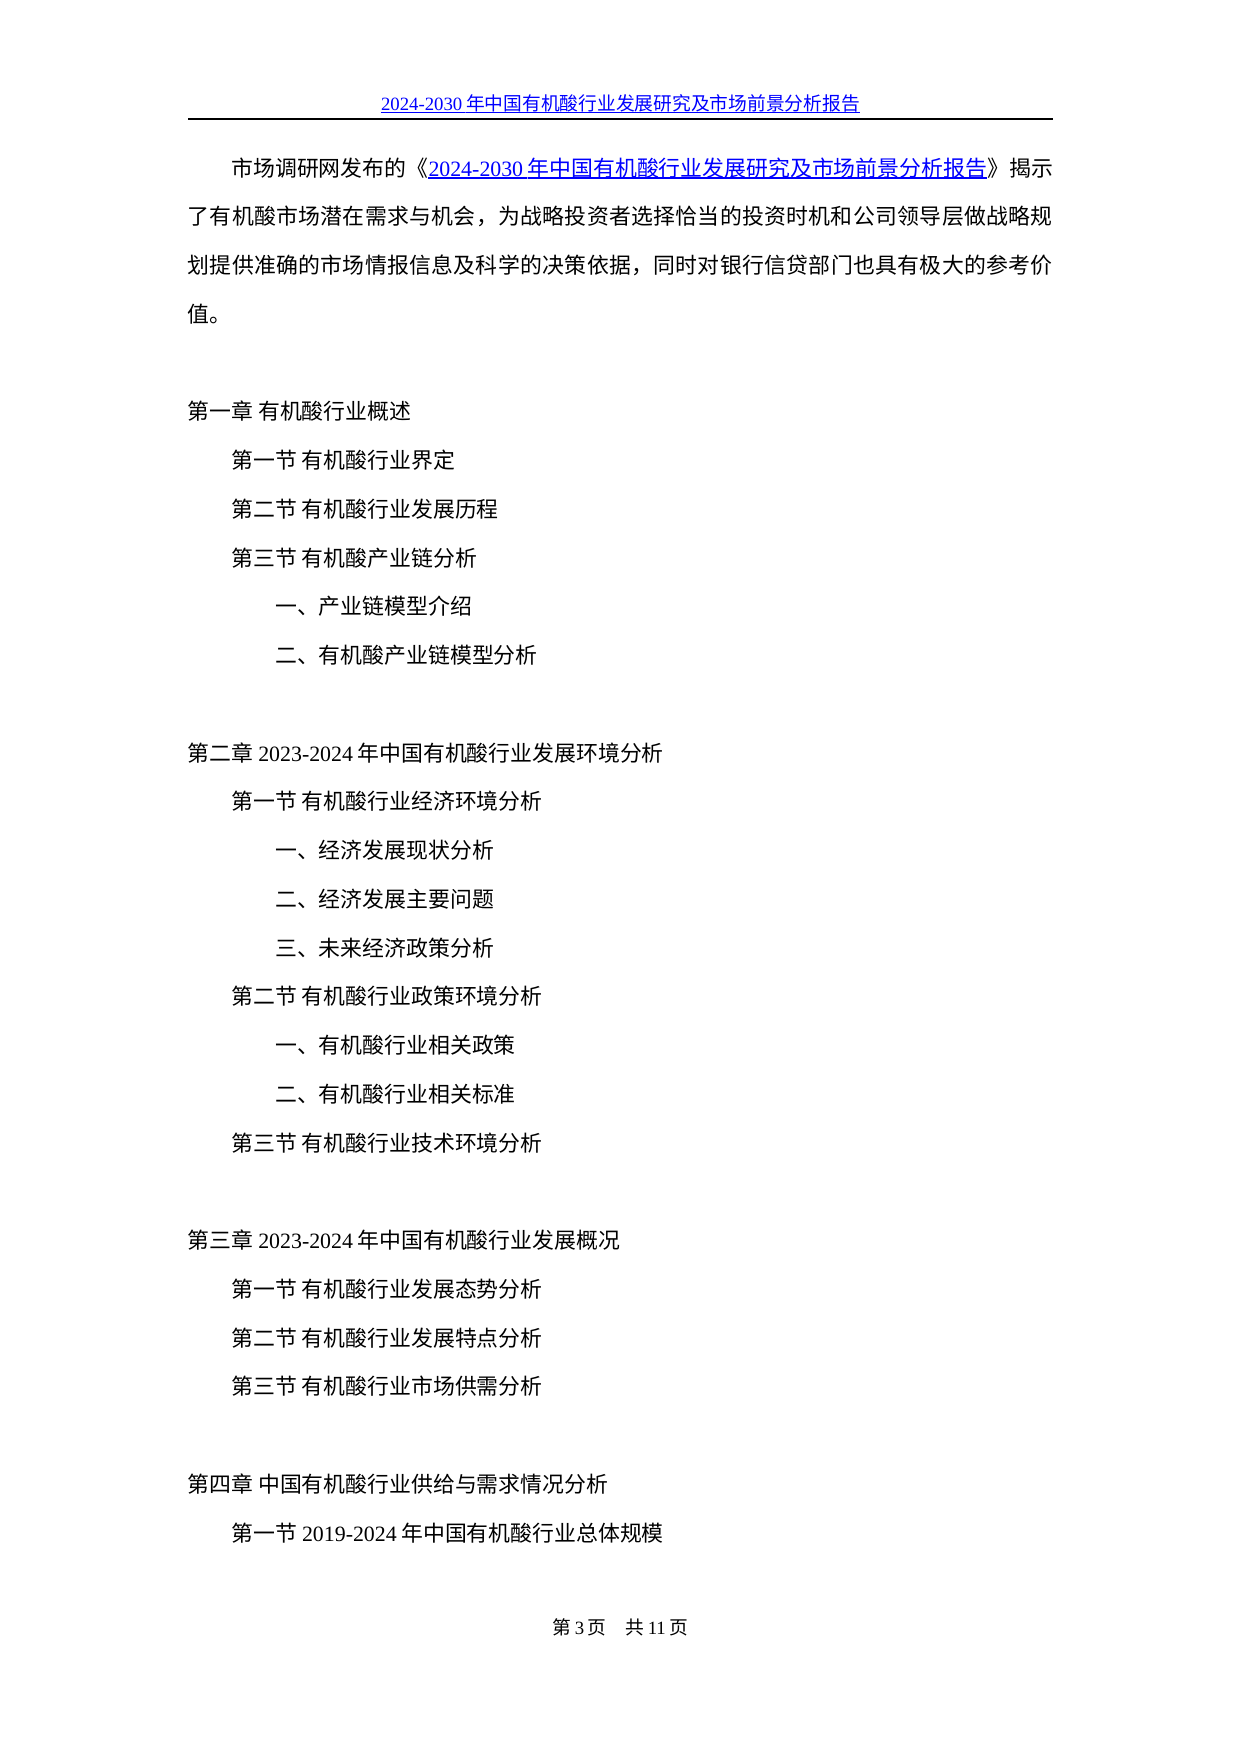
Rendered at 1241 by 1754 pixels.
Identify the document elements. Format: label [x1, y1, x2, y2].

text [187, 150, 1053, 1548]
